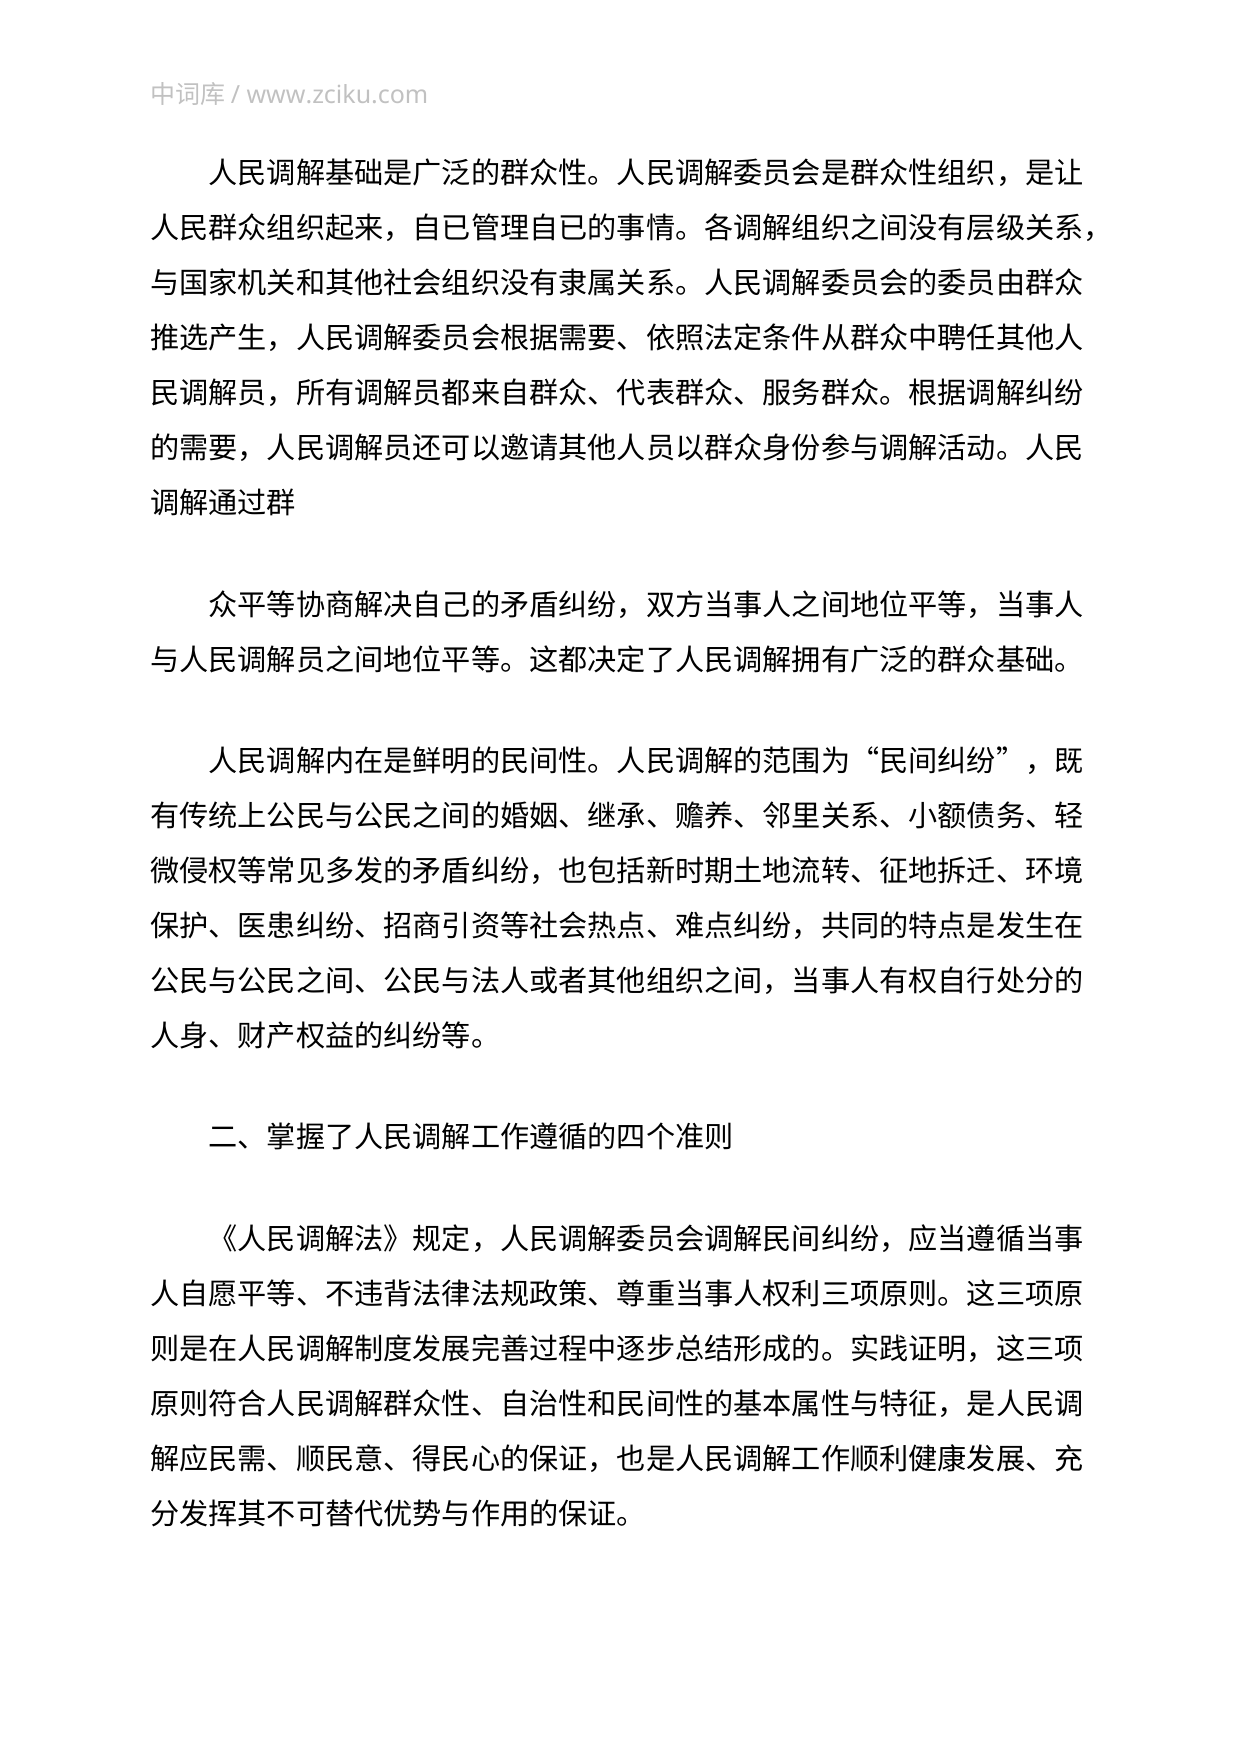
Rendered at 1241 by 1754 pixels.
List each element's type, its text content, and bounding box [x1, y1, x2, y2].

text 众平等协商解决自己的矛盾纠纷，双方当事人之间地位平等，当事人与人民调解员之间地位平等。这都决定了人民调解拥有广泛的群众基础。 [150, 581, 1090, 678]
text 人民调解基础是广泛的群众性。人民调解委员会是群众性组织，是让人民群众组织起来，自已管理自已的事情。各调解组织之间没有层级关系，与国家机关和其他社会组织没有隶属关系。人民调解委员会的委员由群众推选产生，人民调解委员会根据需要、依照法定条件从群众中聘任其他人民调解员，所有调解员都来自群众、代表群众、服务群众。根据调解纠纷的需要，人民调解员还可以邀请其他人员以群众身份参与调解活动。人民调解通过群 [150, 150, 1090, 522]
text 《人民调解法》规定，人民调解委员会调解民间纠纷，应当遵循当事人自愿平等、不违背法律法规政策、尊重当事人权利三项原则。这三项原则是在人民调解制度发展完善过程中逐步总结形成的。实践证明，这三项原则符合人民调解群众性、自治性和民间性的基本属性与特征，是人民调解应民需、顺民意、得民心的保证，也是人民调解工作顺利健康发展、充分发挥其不可替代优势与作用的保证。 [150, 1216, 1090, 1533]
text 二、掌握了人民调解工作遵循的四个准则 [150, 1114, 1090, 1156]
text 人民调解内在是鲜明的民间性。人民调解的范围为“民间纠纷”，既有传统上公民与公民之间的婚姻、继承、赡养、邻里关系、小额债务、轻微侵权等常见多发的矛盾纠纷，也包括新时期土地流转、征地拆迁、环境保护、医患纠纷、招商引资等社会热点、难点纠纷，共同的特点是发生在公民与公民之间、公民与法人或者其他组织之间，当事人有权自行处分的人身、财产权益的纠纷等。 [150, 738, 1090, 1054]
